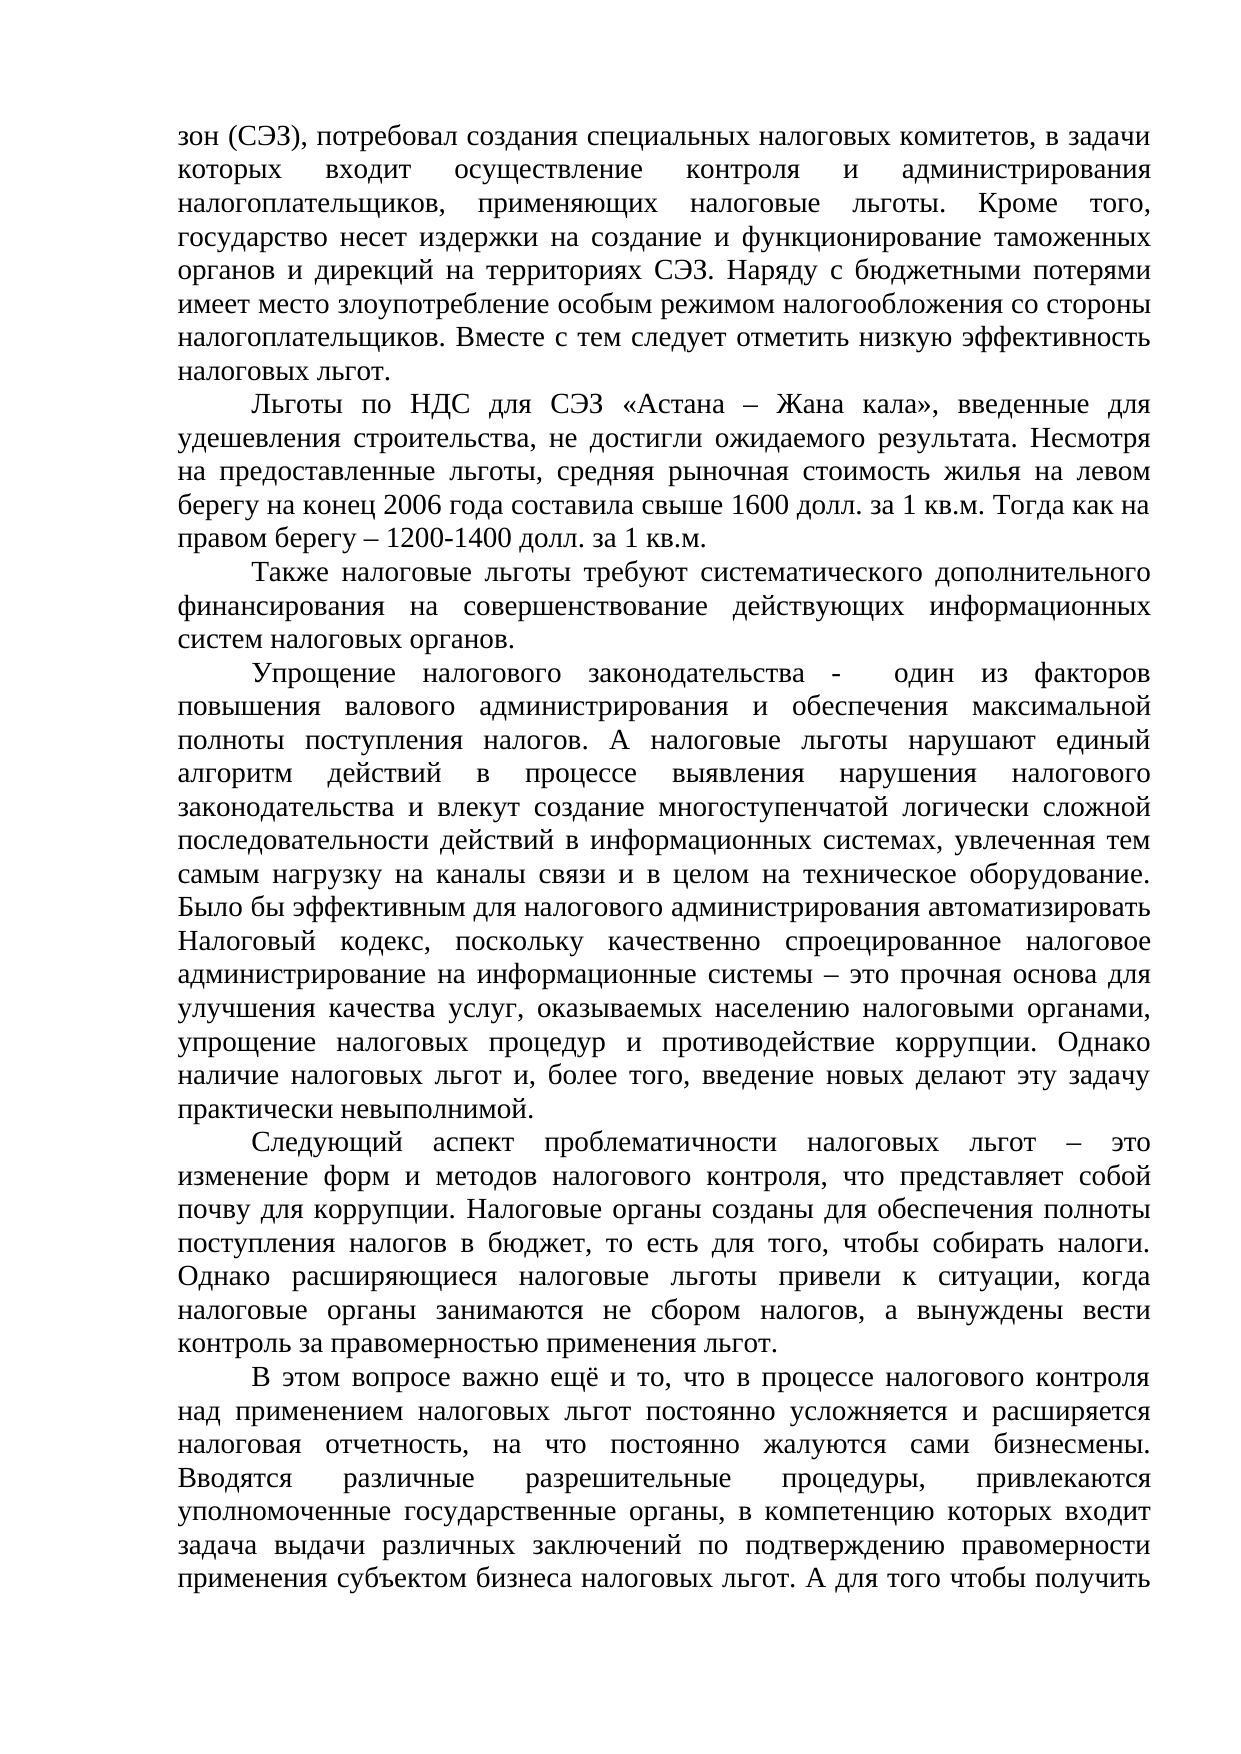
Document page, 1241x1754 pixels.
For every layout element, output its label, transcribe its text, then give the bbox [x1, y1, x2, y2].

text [177, 118, 1152, 386]
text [177, 1359, 1152, 1594]
text Упрощение налогового законодательства - один из факторов повышения валового администрирования и обеспечения максимальной полноты поступления налогов. А налоговые льготы нарушают единый алгоритм действий в процессе выявления нарушения налогового законодательства и влекут создание многоступенчатой логически сложной последовательности действий в информационных системах, увлеченная тем самым нагрузку на каналы связи и в целом на техническое оборудование. Было бы эффективным для налогового администрирования автоматизировать Налоговый кодекс, поскольку качественно спроецированное налоговое администрирование на информационные системы – это прочная основа для улучшения качества услуг, оказываемых населению налоговыми органами, упрощение налоговых процедур и противодействие коррупции. Однако наличие налоговых льгот и, более того, введение новых делают эту задачу практически невыполнимой. [177, 655, 1152, 1124]
text Также налоговые льготы требуют систематического дополнительного финансирования на совершенствование действующих информационных систем налоговых органов. [177, 554, 1152, 655]
text Льготы по НДС для СЭЗ «Астана – Жана кала», введенные для удешевления строительства, не достигли ожидаемого результата. Несмотря на предоставленные льготы, средняя рыночная стоимость жилья на левом берегу на конец 2006 года составила свыше 1600 долл. за 1 кв.м. Тогда как на правом берегу – 1200-1400 долл. за 1 кв.м. [177, 386, 1152, 554]
text Следующий аспект проблематичности налоговых льгот – это изменение форм и методов налогового контроля, что представляет собой почву для коррупции. Налоговые органы созданы для обеспечения полноты поступления налогов в бюджет, то есть для того, чтобы собирать налоги. Однако расширяющиеся налоговые льготы привели к ситуации, когда налоговые органы занимаются не сбором налогов, а вынуждены вести контроль за правомерностью применения льгот. [177, 1124, 1152, 1359]
